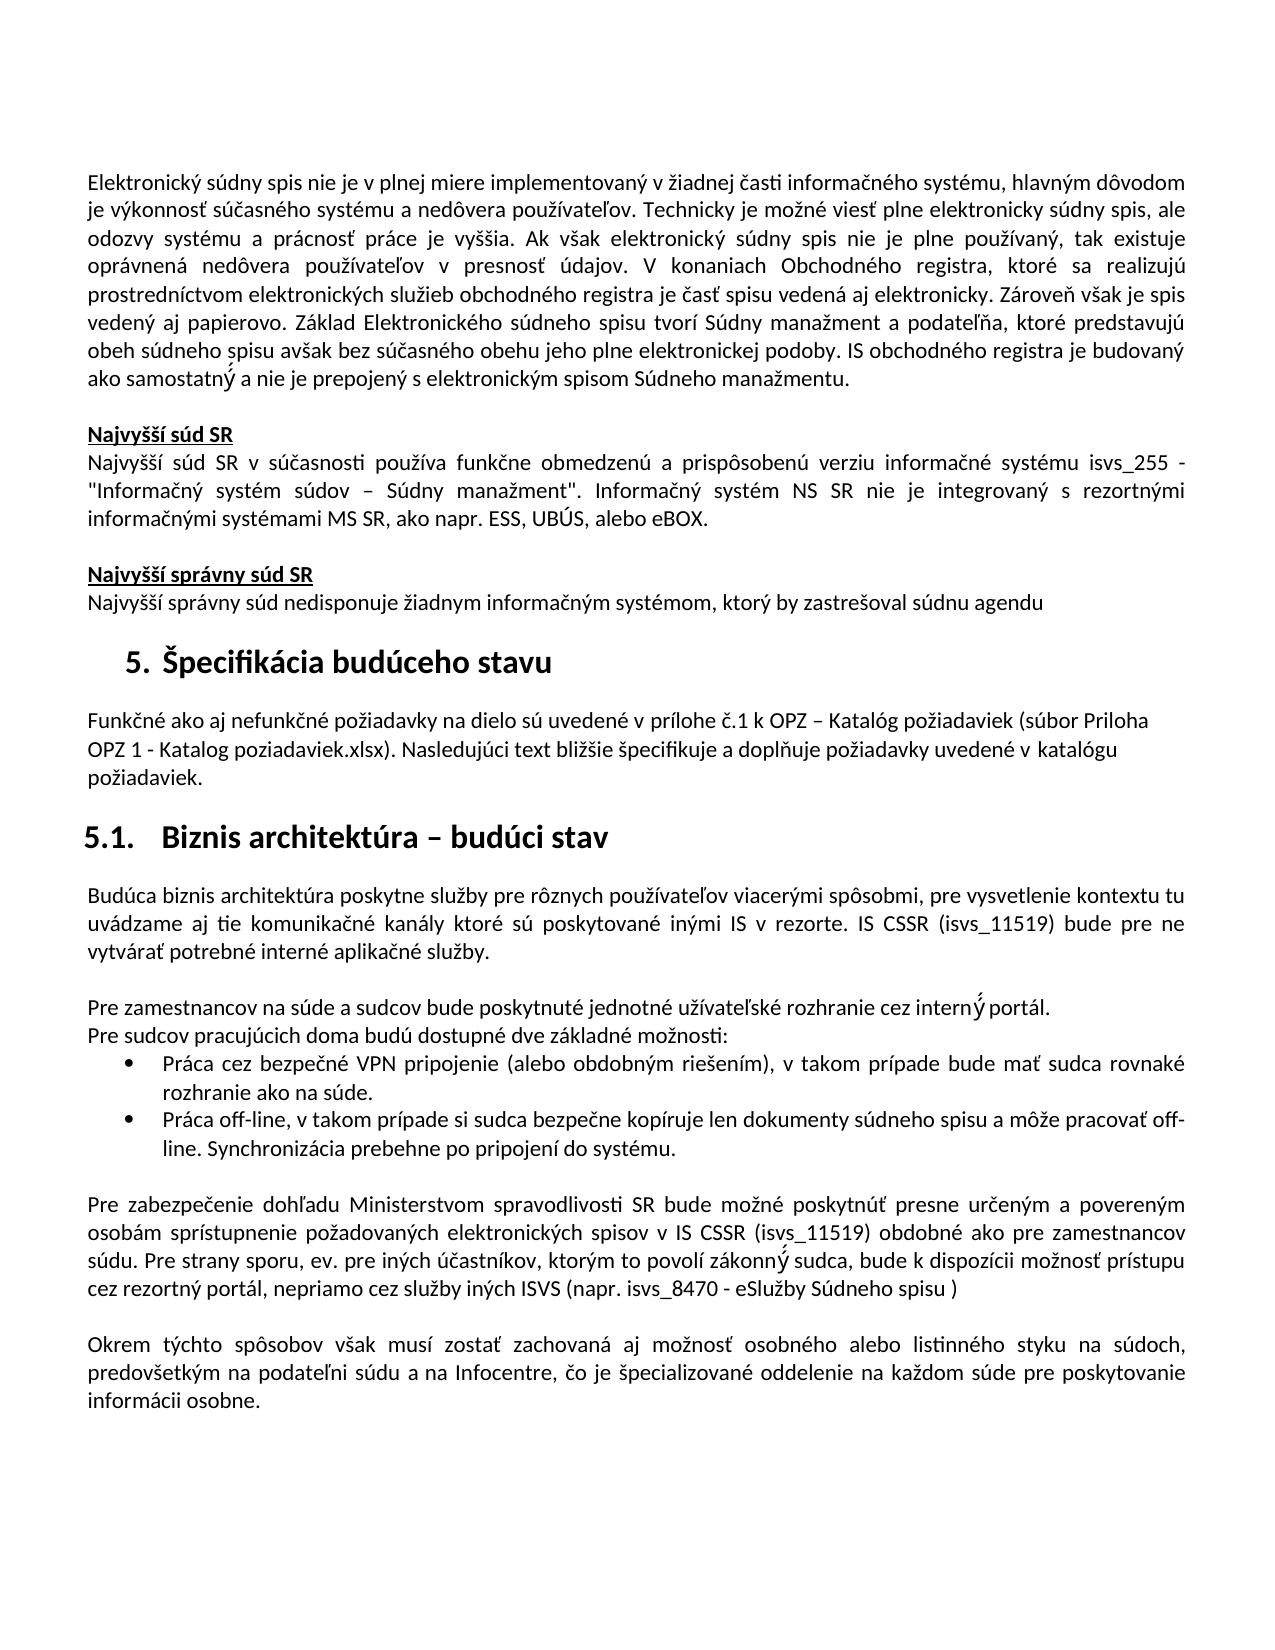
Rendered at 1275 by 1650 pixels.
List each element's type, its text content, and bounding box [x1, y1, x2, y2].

text Pre zabezpečenie dohľadu Ministerstvom spravodlivosti SR bude možné poskytnúť presne určeným a povereným osobám sprístupnenie požadovaných elektronických spisov v IS CSSR (isvs_11519) obdobné ako pre zamestnancov súdu. Pre strany sporu, ev. pre iných účastníkov, ktorým to povolí zákonný́ sudca, bude k dispozícii možnosť prístupu cez rezortný portál, nepriamo cez služby iných ISVS (napr. isvs_8470 - eSlužby Súdneho spisu ) [87, 1190, 1187, 1302]
text Funkčné ako aj nefunkčné požiadavky na dielo sú uvedené v prílohe č.1 k OPZ – Katalóg požiadaviek (súbor Priloha OPZ 1 - Katalog poziadaviek.xlsx). Nasledujúci text bližšie špecifikuje a doplňuje požiadavky uvedené v katalógu požiadaviek. [87, 707, 1187, 791]
subtitle Biznis architektúra – budúci stav [83, 816, 1187, 856]
text Okrem týchto spôsobov však musí zostať zachovaná aj možnosť osobného alebo listinného styku na súdoch, predovšetkým na podateľni súdu a na Infocentre, čo je špecializované oddelenie na každom súde pre poskytovanie informácii osobne. [87, 1330, 1187, 1414]
text Elektronický súdny spis nie je v plnej miere implementovaný v žiadnej časti informačného systému, hlavným dôvodom je výkonnosť súčasného systému a nedôvera používateľov. Technicky je možné viesť plne elektronicky súdny spis, ale odozvy systému a prácnosť práce je vyššia. Ak však elektronický súdny spis nie je plne používaný, tak existuje oprávnená nedôvera používateľov v presnosť údajov. V konaniach Obchodného registra, ktoré sa realizujú prostredníctvom elektronických služieb obchodného registra je časť spisu vedená aj elektronicky. Zároveň však je spis vedený aj papierovo. Základ Elektronického súdneho spisu tvorí Súdny manažment a podateľňa, ktoré predstavujú obeh súdneho spisu avšak bez súčasného obehu jeho plne elektronickej podoby. IS obchodného registra je budovaný ako samostatný́ a nie je prepojený s elektronickým spisom Súdneho manažmentu. [87, 168, 1187, 392]
list Práca cez bezpečné VPN pripojenie (alebo obdobným riešením), v takom prípade bude mať sudca rovnaké rozhranie ako na súde. [125, 1049, 1187, 1106]
subtitle Špecifikácia budúceho stavu [125, 641, 1187, 682]
text Pre sudcov pracujúcich doma budú dostupné dve základné možnosti: [87, 1022, 1187, 1049]
text Pre zamestnancov na súde a sudcov bude poskytnuté jednotné užívateľské rozhranie cez interný́ portál. [87, 993, 1187, 1022]
list Práca off-line, v takom prípade si sudca bezpečne kopíruje len dokumenty súdneho spisu a môže pracovať off-line. Synchronizácia prebehne po pripojení do systému. [125, 1106, 1187, 1162]
text Najvyšší súd SR [87, 420, 1187, 448]
text Najvyšší správny súd SR [87, 560, 1187, 588]
text Budúca biznis architektúra poskytne služby pre rôznych používateľov viacerými spôsobmi, pre vysvetlenie kontextu tu uvádzame aj tie komunikačné kanály ktoré sú poskytované inými IS v rezorte. IS CSSR (isvs_11519) bude pre ne vytvárať potrebné interné aplikačné služby. [87, 881, 1187, 966]
text Najvyšší správny súd nedisponuje žiadnym informačným systémom, ktorý by zastrešoval súdnu agendu [87, 588, 1187, 616]
text Najvyšší súd SR v súčasnosti používa funkčne obmedzenú a prispôsobenú verziu informačné systému isvs_255 - "Informačný systém súdov – Súdny manažment". Informačný systém NS SR nie je integrovaný s rezortnými informačnými systémami MS SR, ako napr. ESS, UBÚS, alebo eBOX. [87, 448, 1187, 532]
